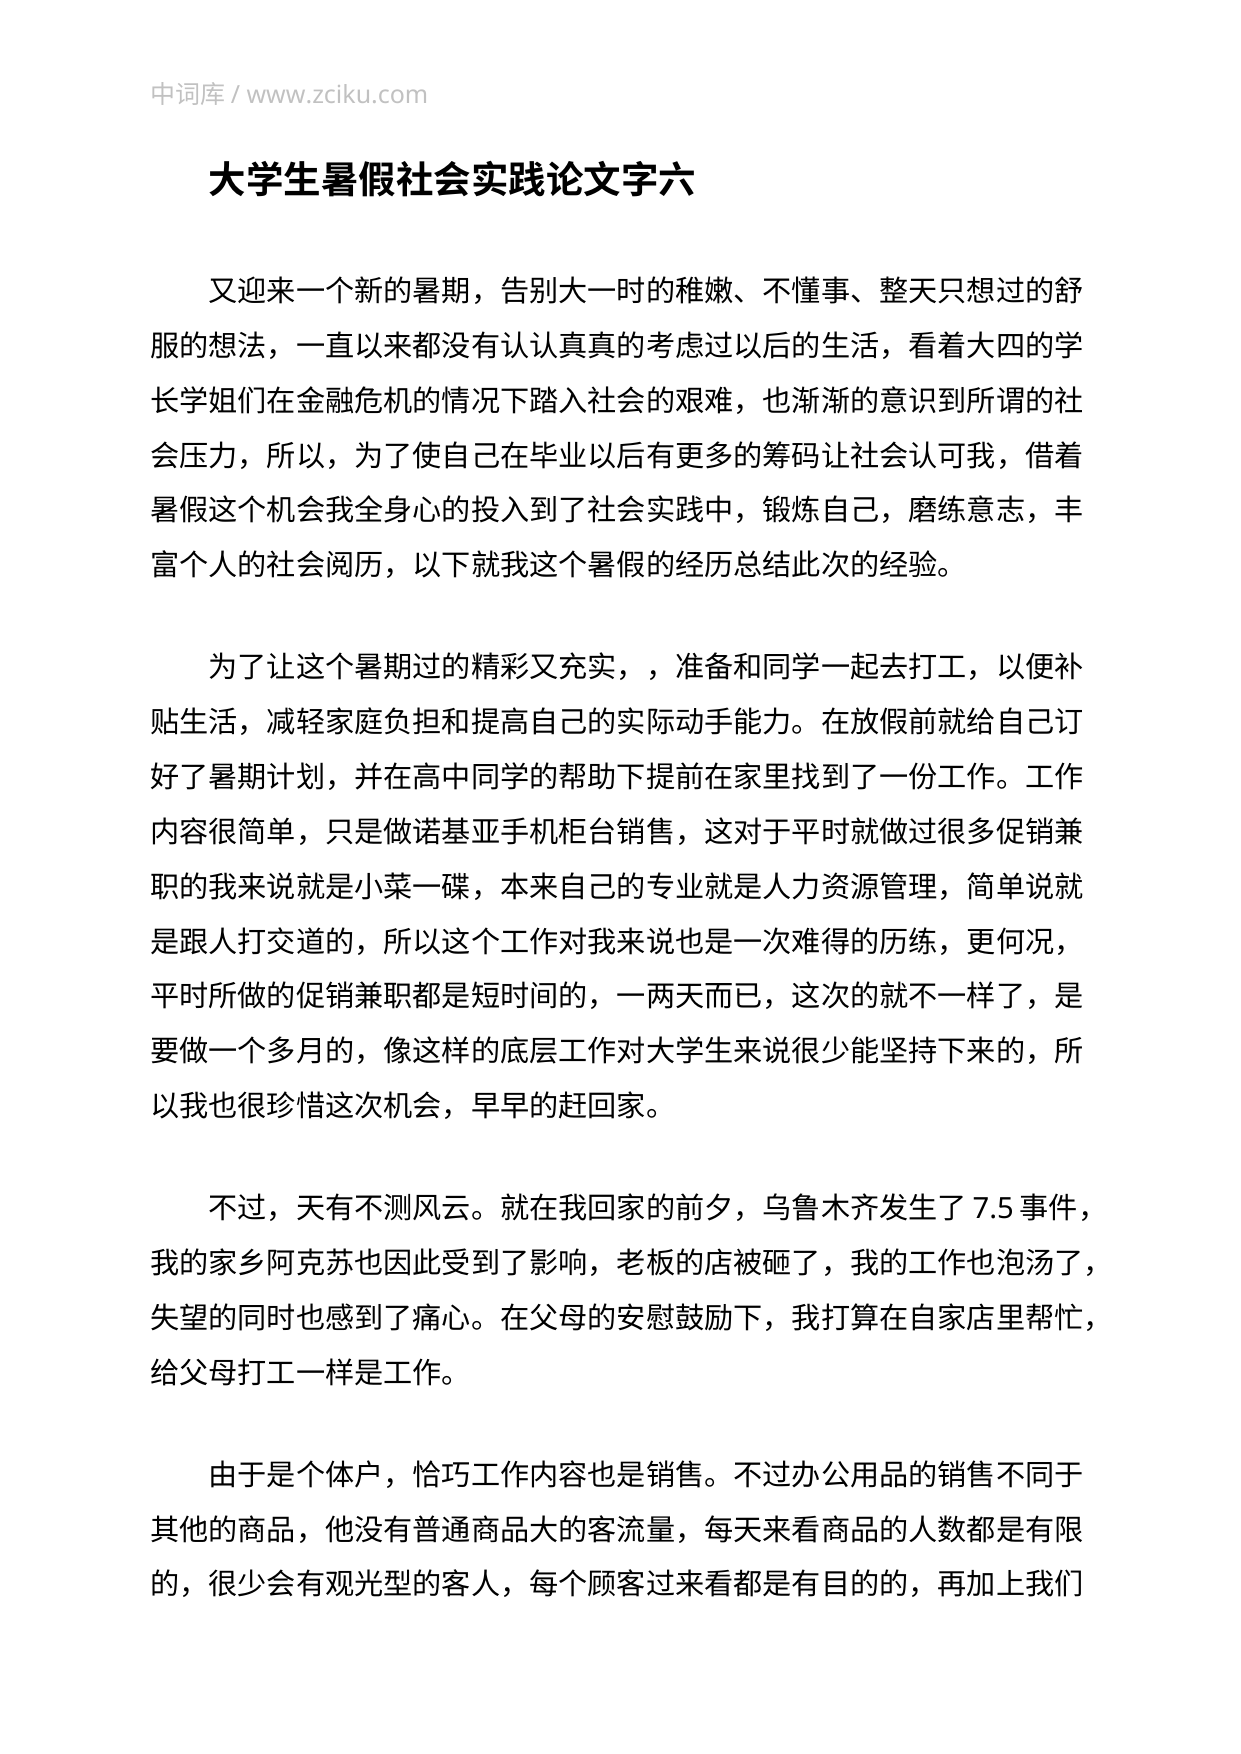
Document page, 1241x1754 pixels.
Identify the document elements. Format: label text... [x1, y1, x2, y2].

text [150, 1451, 1090, 1603]
text 又迎来一个新的暑期，告别大一时的稚嫩、不懂事、整天只想过的舒服的想法，一直以来都没有认认真真的考虑过以后的生活，看着大四的学长学姐们在金融危机的情况下踏入社会的艰难，也渐渐的意识到所谓的社会压力，所以，为了使自己在毕业以后有更多的筹码让社会认可我，借着暑假这个机会我全身心的投入到了社会实践中，锻炼自己，磨练意志，丰富个人的社会阅历，以下就我这个暑假的经历总结此次的经验。 [150, 267, 1090, 584]
text 为了让这个暑期过的精彩又充实，，准备和同学一起去打工，以便补贴生活，减轻家庭负担和提高自己的实际动手能力。在放假前就给自己订好了暑期计划，并在高中同学的帮助下提前在家里找到了一份工作。工作内容很简单，只是做诺基亚手机柜台销售，这对于平时就做过很多促销兼职的我来说就是小菜一碟，本来自己的专业就是人力资源管理，简单说就是跟人打交道的，所以这个工作对我来说也是一次难得的历练，更何况，平时所做的促销兼职都是短时间的，一两天而已，这次的就不一样了，是要做一个多月的，像这样的底层工作对大学生来说很少能坚持下来的，所以我也很珍惜这次机会，早早的赶回家。 [150, 644, 1090, 1125]
text 大学生暑假社会实践论文字六 [150, 150, 1090, 204]
text 不过，天有不测风云。就在我回家的前夕，乌鲁木齐发生了7.5事件，我的家乡阿克苏也因此受到了影响，老板的店被砸了，我的工作也泡汤了，失望的同时也感到了痛心。在父母的安慰鼓励下，我打算在自家店里帮忙，给父母打工一样是工作。 [150, 1184, 1090, 1392]
